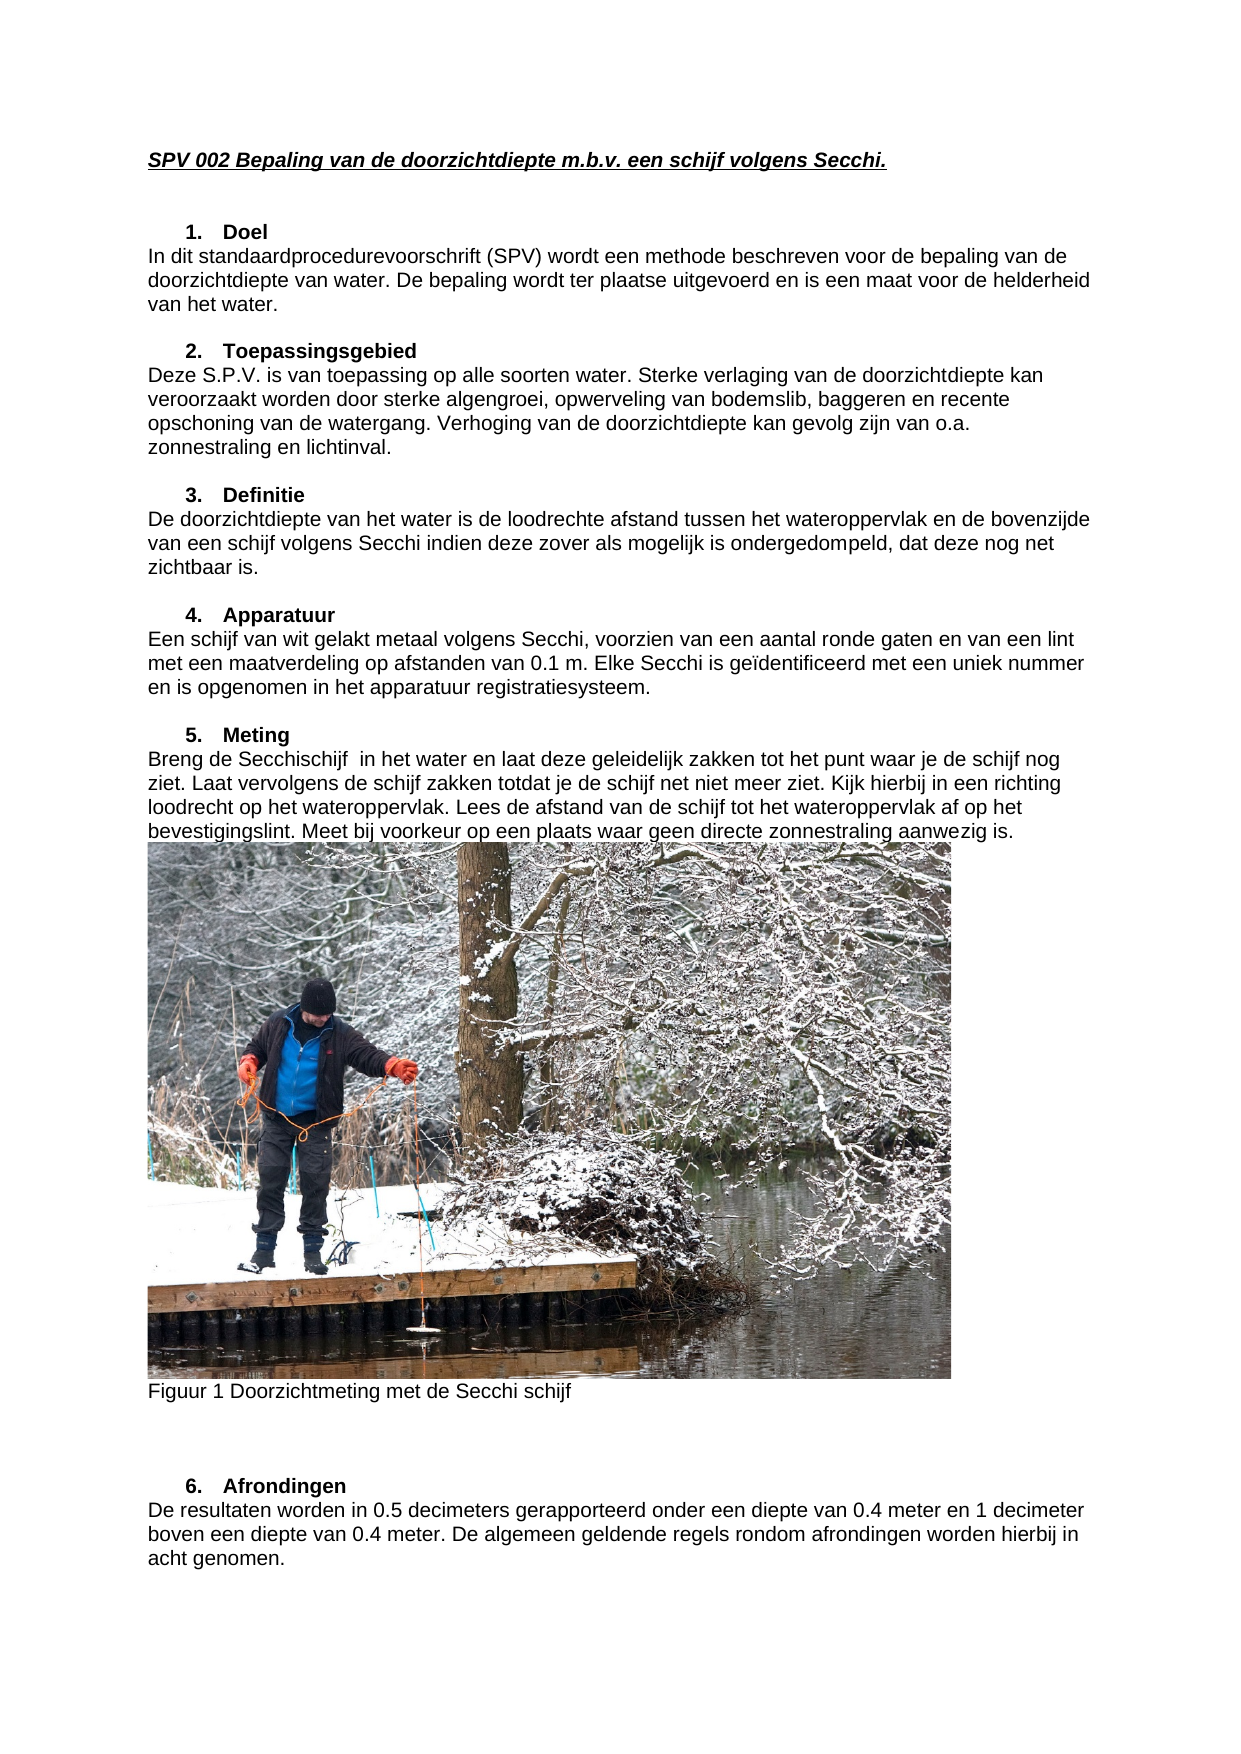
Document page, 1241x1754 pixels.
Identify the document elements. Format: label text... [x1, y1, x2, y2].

text Deze S.P.V. is van toepassing op alle soorten water. Sterke verlaging van de doorzichtdiepte kan veroorzaakt worden door sterke algengroei, opwerveling van bodemslib, baggeren en recente opschoning van de watergang. Verhoging van de doorzichtdiepte kan gevolg zijn van o.a. zonnestraling en lichtinval. [148, 363, 1093, 459]
list Definitie [185, 483, 1093, 507]
text SPV 002 Bepaling van de doorzichtdiepte m.b.v. een schijf volgens Secchi. [148, 148, 1093, 172]
list Doel [185, 219, 1093, 243]
text De resultaten worden in 0.5 decimeters gerapporteerd onder een diepte van en 1 decimeter boven een diepte van . De algemeen geldende regels rondom afrondingen worden hierbij in acht genomen. [148, 1498, 1093, 1570]
text Breng de Secchischijf in het water en laat deze geleidelijk zakken tot het punt waar je de schijf nog ziet. Laat vervolgens de schijf zakken totdat je de schijf net niet meer ziet. Kijk hierbij in een richting loodrecht op het wateroppervlak. Lees de afstand van de schijf tot het wateroppervlak af op het bevestigingslint. Meet bij voorkeur op een plaats waar geen directe zonnestraling aanwezig is. [148, 747, 1093, 842]
text Een schijf van wit gelakt metaal volgens Secchi, voorzien van een aantal ronde gaten en van een lint met een maatverdeling op afstanden van . Elke Secchi is geïdentificeerd met een uniek nummer en is opgenomen in het apparatuur registratiesysteem. [148, 627, 1093, 699]
list Meting [185, 723, 1093, 747]
text De doorzichtdiepte van het water is de loodrechte afstand tussen het wateroppervlak en de bovenzijde van een schijf volgens Secchi indien deze zover als mogelijk is ondergedompeld, dat deze nog net zichtbaar is. [148, 507, 1093, 579]
text Figuur 1 Doorzichtmeting met de Secchi schijf [148, 1378, 1093, 1402]
list Toepassingsgebied [185, 339, 1093, 363]
text In dit standaardprocedurevoorschrift (SPV) wordt een methode beschreven voor de bepaling van de doorzichtdiepte van water. De bepaling wordt ter plaatse uitgevoerd en is een maat voor de helderheid van het water. [148, 243, 1093, 315]
list Afrondingen [185, 1474, 1093, 1498]
picture [147, 842, 952, 1379]
list Apparatuur [185, 603, 1093, 627]
